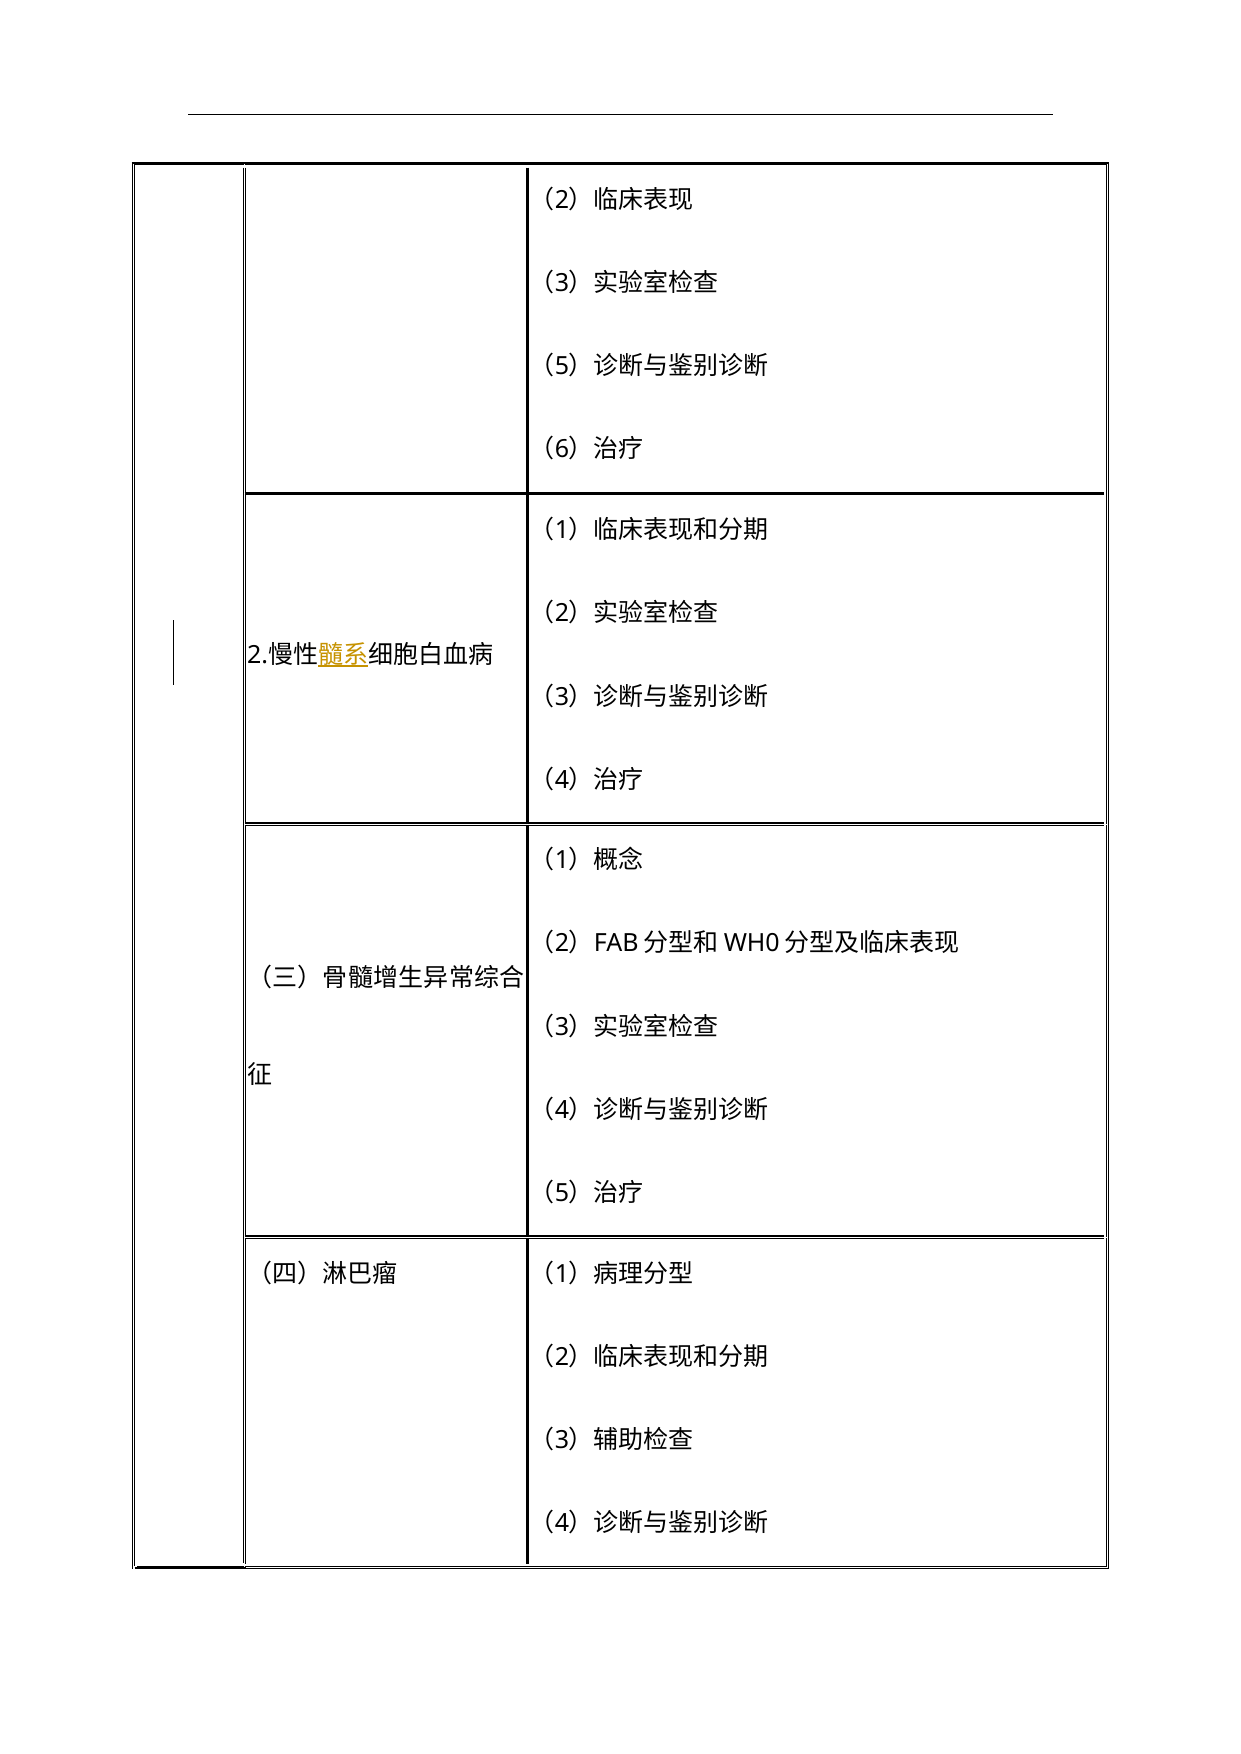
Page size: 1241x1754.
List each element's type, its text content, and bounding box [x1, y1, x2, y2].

table_cell 2.慢性细胞白血病 [246, 495, 526, 822]
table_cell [527, 165, 1106, 492]
table_cell （三）骨髓增生异常综合征 [246, 826, 526, 1235]
table_cell （1）临床表现和分期 （2）实验室检查 （3）诊断与鉴别诊断 （4）治疗 [529, 492, 1106, 822]
table_cell （1）概念 （2）FAB分型和WH0分型及临床表现 （3）实验室检查 （4）诊断与鉴别诊断 （5）治疗 [529, 822, 1106, 1235]
table_cell 1.急性白血病 [245, 165, 527, 492]
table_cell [527, 1235, 1106, 1566]
table_cell （四）淋巴瘤 [245, 1239, 527, 1566]
